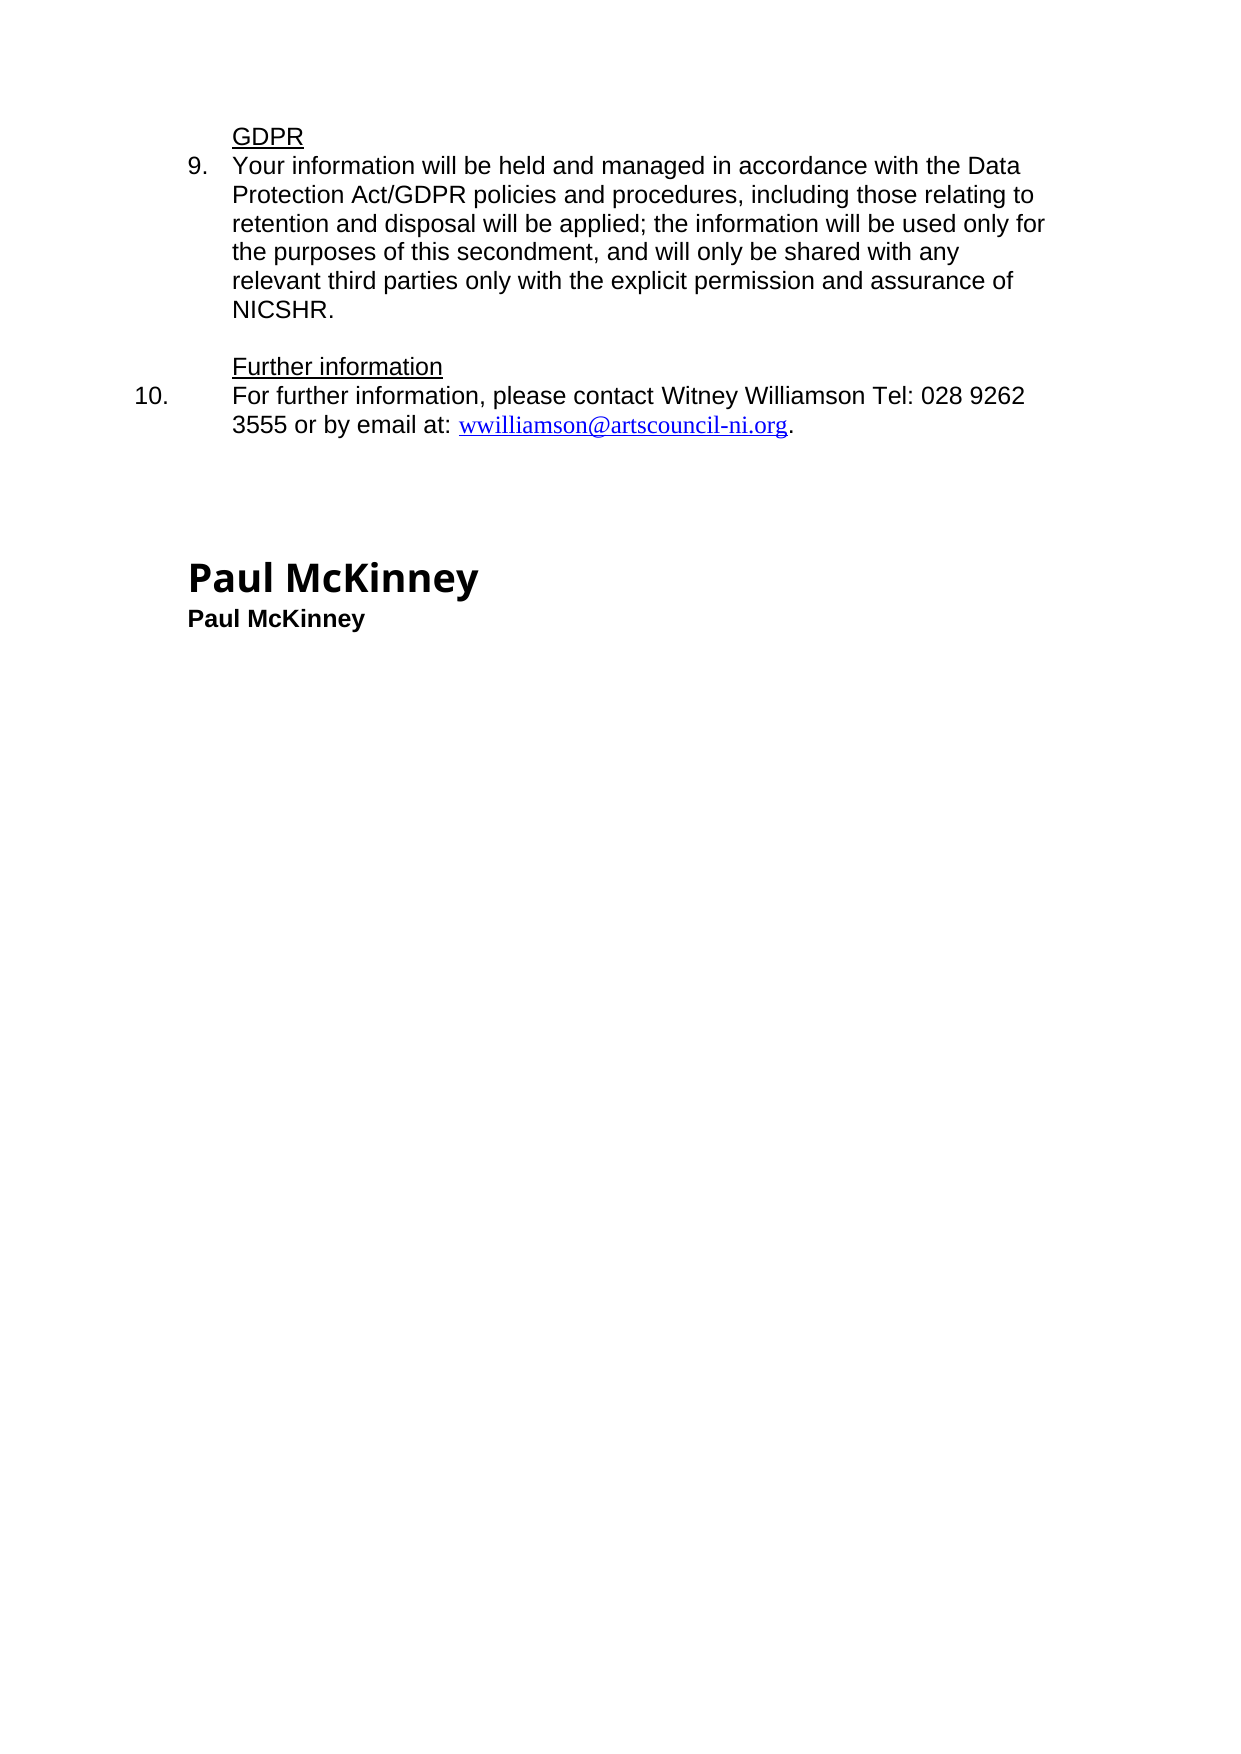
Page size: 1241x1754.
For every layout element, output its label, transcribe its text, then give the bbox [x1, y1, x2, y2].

text GDPR [232, 122, 1053, 151]
text Paul McKinney [187, 604, 1053, 633]
text Paul McKinney [187, 550, 1053, 604]
list For further information, please contact Witney Williamson Tel: 028 9262 3555 or by email at: wwilliamson@artscouncil-ni.org. [134, 381, 1053, 439]
text Further information [232, 352, 1053, 381]
list Your information will be held and managed in accordance with the Data Protection Act/GDPR policies and procedures, including those relating to retention and disposal will be applied; the information will be used only for the purposes of this secondment, and will only be shared with any relevant third parties only with the explicit permission and assurance of NICSHR. [187, 151, 1053, 324]
